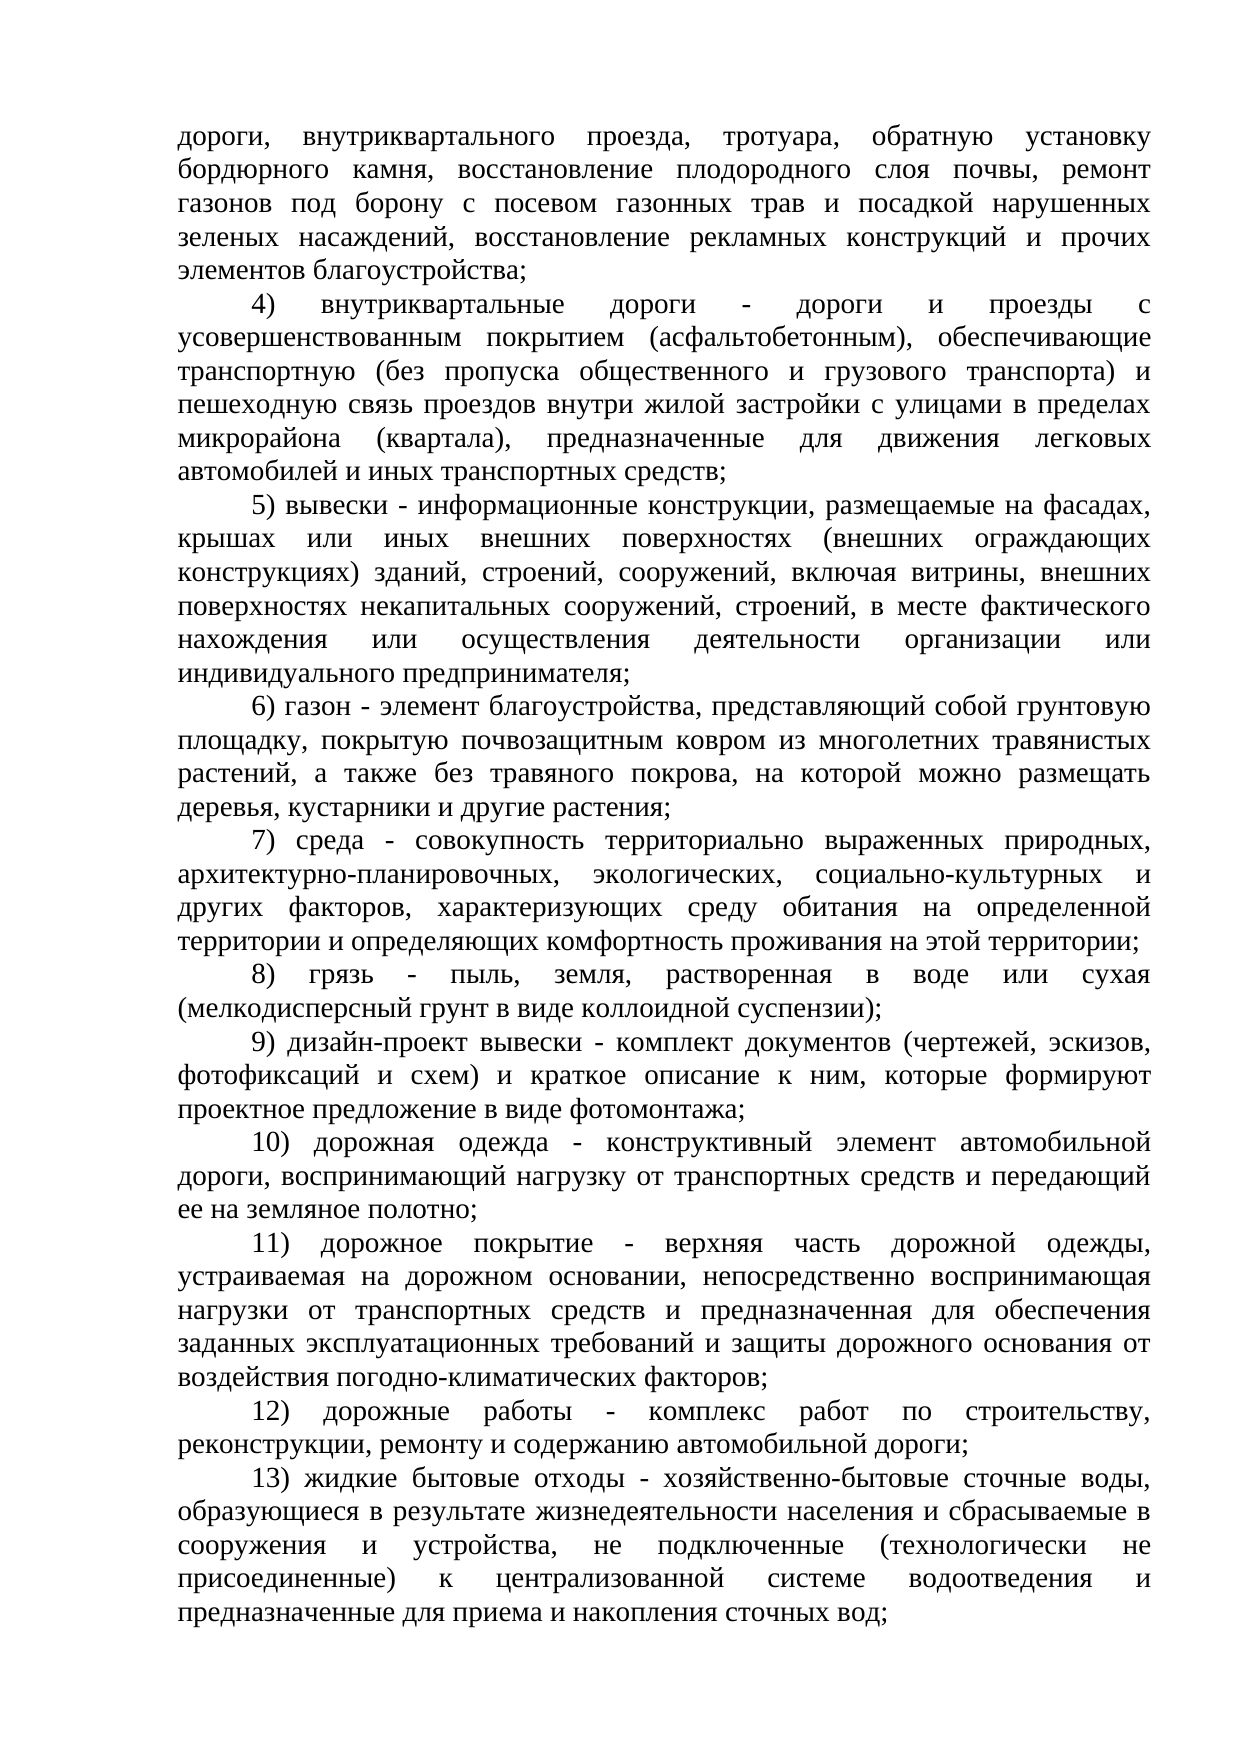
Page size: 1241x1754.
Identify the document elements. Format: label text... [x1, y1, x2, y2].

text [177, 118, 1152, 286]
text 6) газон - элемент благоустройства, представляющий собой грунтовую площадку, покрытую почвозащитным ковром из многолетних травянистых растений, а также без травяного покрова, на которой можно размещать деревья, кустарники и другие растения; [177, 688, 1152, 822]
text 10) дорожная одежда - конструктивный элемент автомобильной дороги, воспринимающий нагрузку от транспортных средств и передающий ее на земляное полотно; [177, 1124, 1152, 1225]
text 4) внутриквартальные дороги - дороги и проезды с усовершенствованным покрытием (асфальтобетонным), обеспечивающие транспортную (без пропуска общественного и грузового транспорта) и пешеходную связь проездов внутри жилой застройки с улицами в пределах микрорайона (квартала), предназначенные для движения легковых автомобилей и иных транспортных средств; [177, 286, 1152, 487]
text 11) дорожное покрытие - верхняя часть дорожной одежды, устраиваемая на дорожном основании, непосредственно воспринимающая нагрузки от транспортных средств и предназначенная для обеспечения заданных эксплуатационных требований и защиты дорожного основания от воздействия погодно-климатических факторов; [177, 1225, 1152, 1393]
text 9) дизайн-проект вывески - комплект документов (чертежей, эскизов, фотофиксаций и схем) и краткое описание к ним, которые формируют проектное предложение в виде фотомонтажа; [177, 1024, 1152, 1124]
text 5) вывески - информационные конструкции, размещаемые на фасадах, крышах или иных внешних поверхностях (внешних ограждающих конструкциях) зданий, строений, сооружений, включая витрины, внешних поверхностях некапитальных сооружений, строений, в месте фактического нахождения или осуществления деятельности организации или индивидуального предпринимателя; [177, 487, 1152, 688]
text 12) дорожные работы - комплекс работ по строительству, реконструкции, ремонту и содержанию автомобильной дороги; [177, 1393, 1152, 1460]
text 7) среда - совокупность территориально выраженных природных, архитектурно-планировочных, экологических, социально-культурных и других факторов, характеризующих среду обитания на определенной территории и определяющих комфортность проживания на этой территории; [177, 822, 1152, 957]
text 13) жидкие бытовые отходы - хозяйственно-бытовые сточные воды, образующиеся в результате жизнедеятельности населения и сбрасываемые в сооружения и устройства, не подключенные (технологически не присоединенные) к централизованной системе водоотведения и предназначенные для приема и накопления сточных вод; [177, 1460, 1152, 1627]
text 8) грязь - пыль, земля, растворенная в воде или сухая (мелкодисперсный грунт в виде коллоидной суспензии); [177, 957, 1152, 1024]
